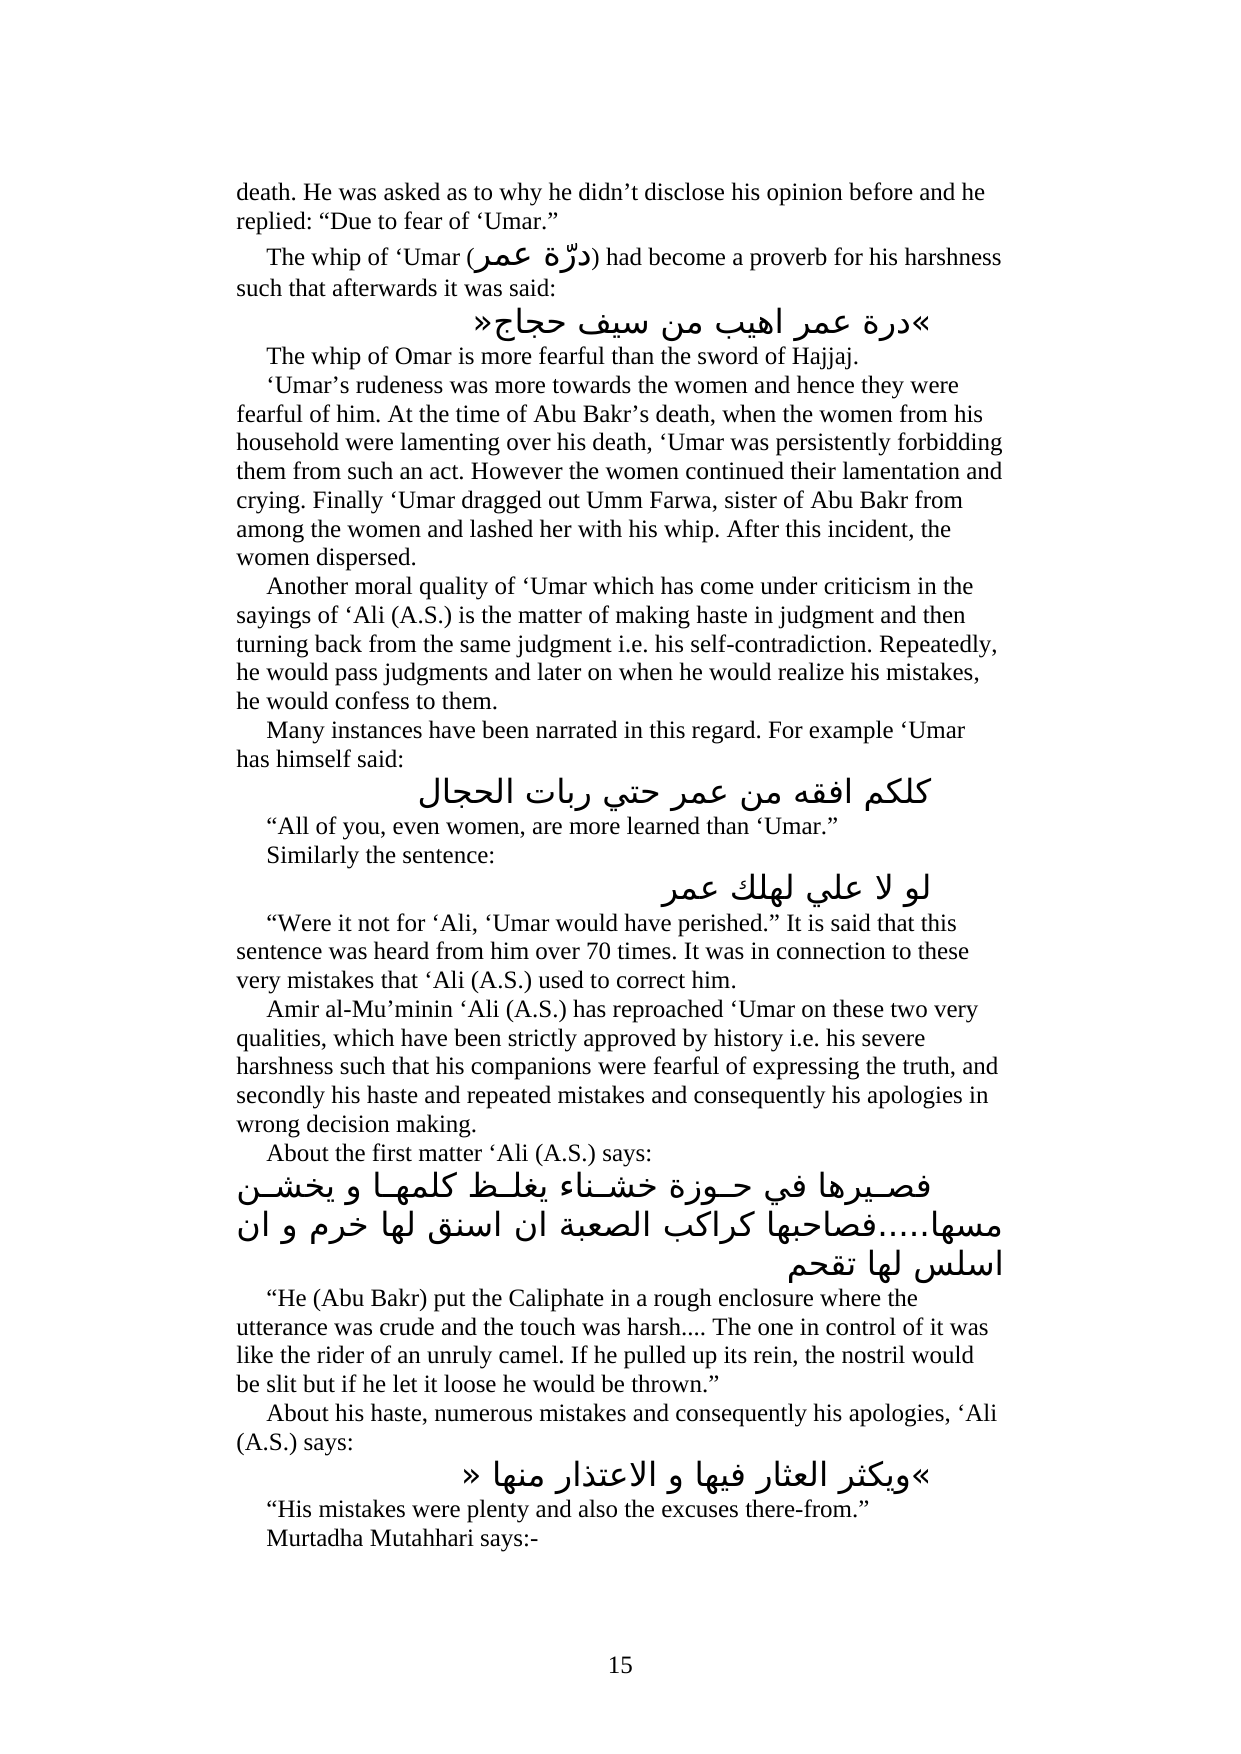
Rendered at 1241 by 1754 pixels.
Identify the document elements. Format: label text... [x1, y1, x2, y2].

text About the first matter ‘Ali (A.S.) says: [236, 1138, 1004, 1166]
text Many instances have been narrated in this regard. For example ‘Umar has himself said: [236, 715, 1004, 772]
text فصيرها في حوزة خشناء يغلظ كلمها و يخشن مسها.....فصاحبها كراكب الصعبة ان اسنق لها خرم و ان اسلس لها تقحم [236, 1166, 1004, 1283]
text Amir al-Mu’minin ‘Ali (A.S.) has reproached ‘Umar on these two very qualities, which have been strictly approved by history i.e. his severe harshness such that his companions were fearful of expressing the truth, and secondly his haste and repeated mistakes and consequently his apologies in wrong decision making. [236, 994, 1004, 1138]
text “He (Abu Bakr) put the Caliphate in a rough enclosure where the utterance was crude and the touch was harsh.... The one in control of it was like the rider of an unruly camel. If he pulled up its rein, the nostril would be slit but if he let it loose he would be thrown.” [236, 1283, 1004, 1398]
text لو لا علي لهلك عمر [236, 869, 1004, 908]
text كلكم افقه من عمر حتي ربات الحجال [236, 772, 1004, 811]
text Similarly the sentence: [236, 840, 1004, 869]
text “All of you, even women, are more learned than ‘Umar.” [236, 811, 1004, 840]
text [236, 177, 1004, 235]
text ‘Umar’s rudeness was more towards the women and hence they were fearful of him. At the time of Abu Bakr’s death, when the women from his household were lamenting over his death, ‘Umar was persistently forbidding them from such an act. However the women continued their lamentation and crying. Finally ‘Umar dragged out Umm Farwa, sister of Abu Bakr from among the women and lashed her with his whip. After this incident, the women dispersed. [236, 370, 1004, 571]
text Murtadha Mutahhari says:- [236, 1523, 1004, 1552]
text “Were it not for ‘Ali, ‘Umar would have perished.” It is said that this sentence was heard from him over 70 times. It was in connection to these very mistakes that ‘Ali (A.S.) used to correct him. [236, 908, 1004, 994]
text The whip of Omar is more fearful than the sword of Hajjaj. [236, 341, 1004, 370]
text »درة عمر اهيب من سيف حجاج« [236, 302, 1004, 341]
text Another moral quality of ‘Umar which has come under criticism in the sayings of ‘Ali (A.S.) is the matter of making haste in judgment and then turning back from the same judgment i.e. his self-contradiction. Repeatedly, he would pass judgments and later on when he would realize his mistakes, he would confess to them. [236, 571, 1004, 715]
text About his haste, numerous mistakes and consequently his apologies, ‘Ali (A.S.) says: [236, 1398, 1004, 1455]
text “His mistakes were plenty and also the excuses there-from.” [236, 1494, 1004, 1523]
text The whip of ‘Umar (درّة عمر) had become a proverb for his harshness such that afterwards it was said: [236, 235, 1004, 302]
text »ويكثر العثار فيها و الاعتذار منها « [236, 1455, 1004, 1494]
